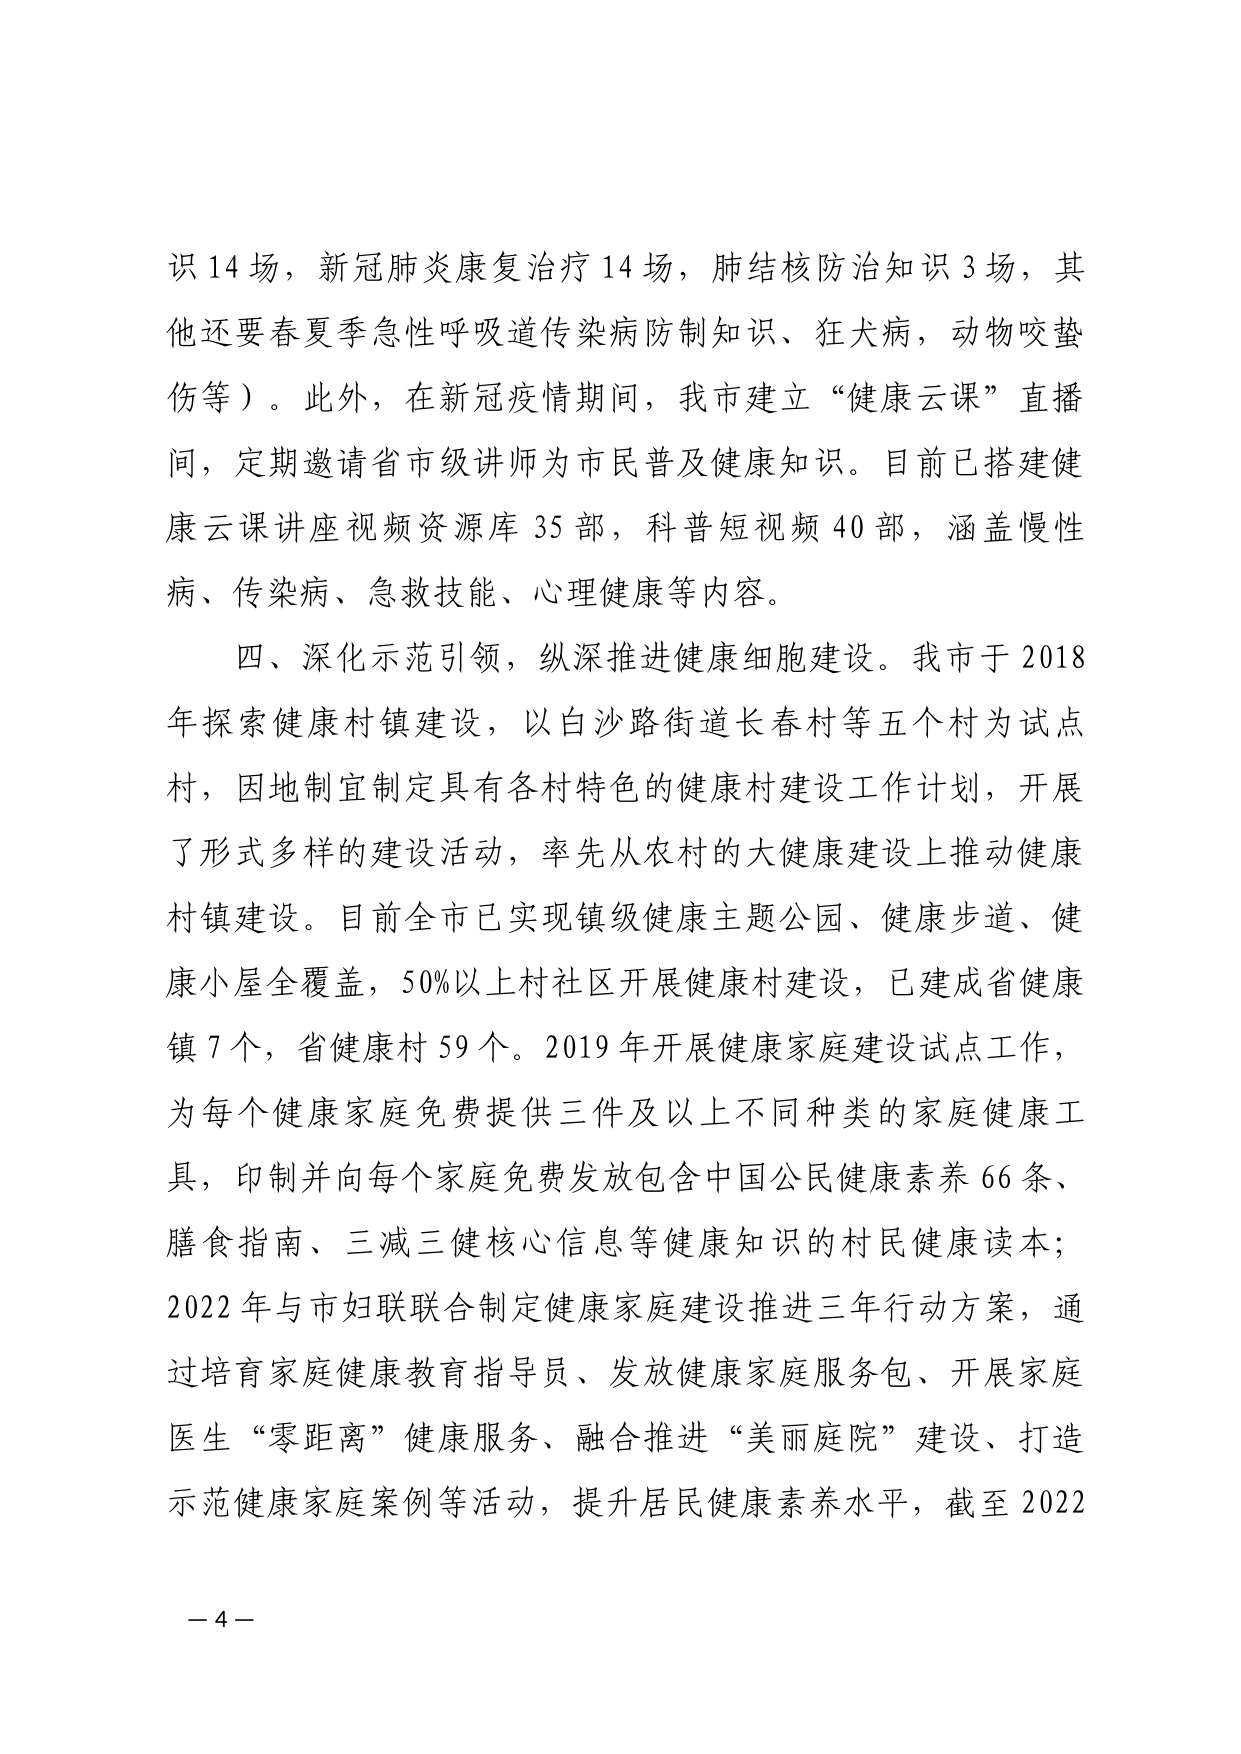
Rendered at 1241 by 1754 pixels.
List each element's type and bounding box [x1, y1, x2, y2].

list [165, 233, 1087, 1533]
